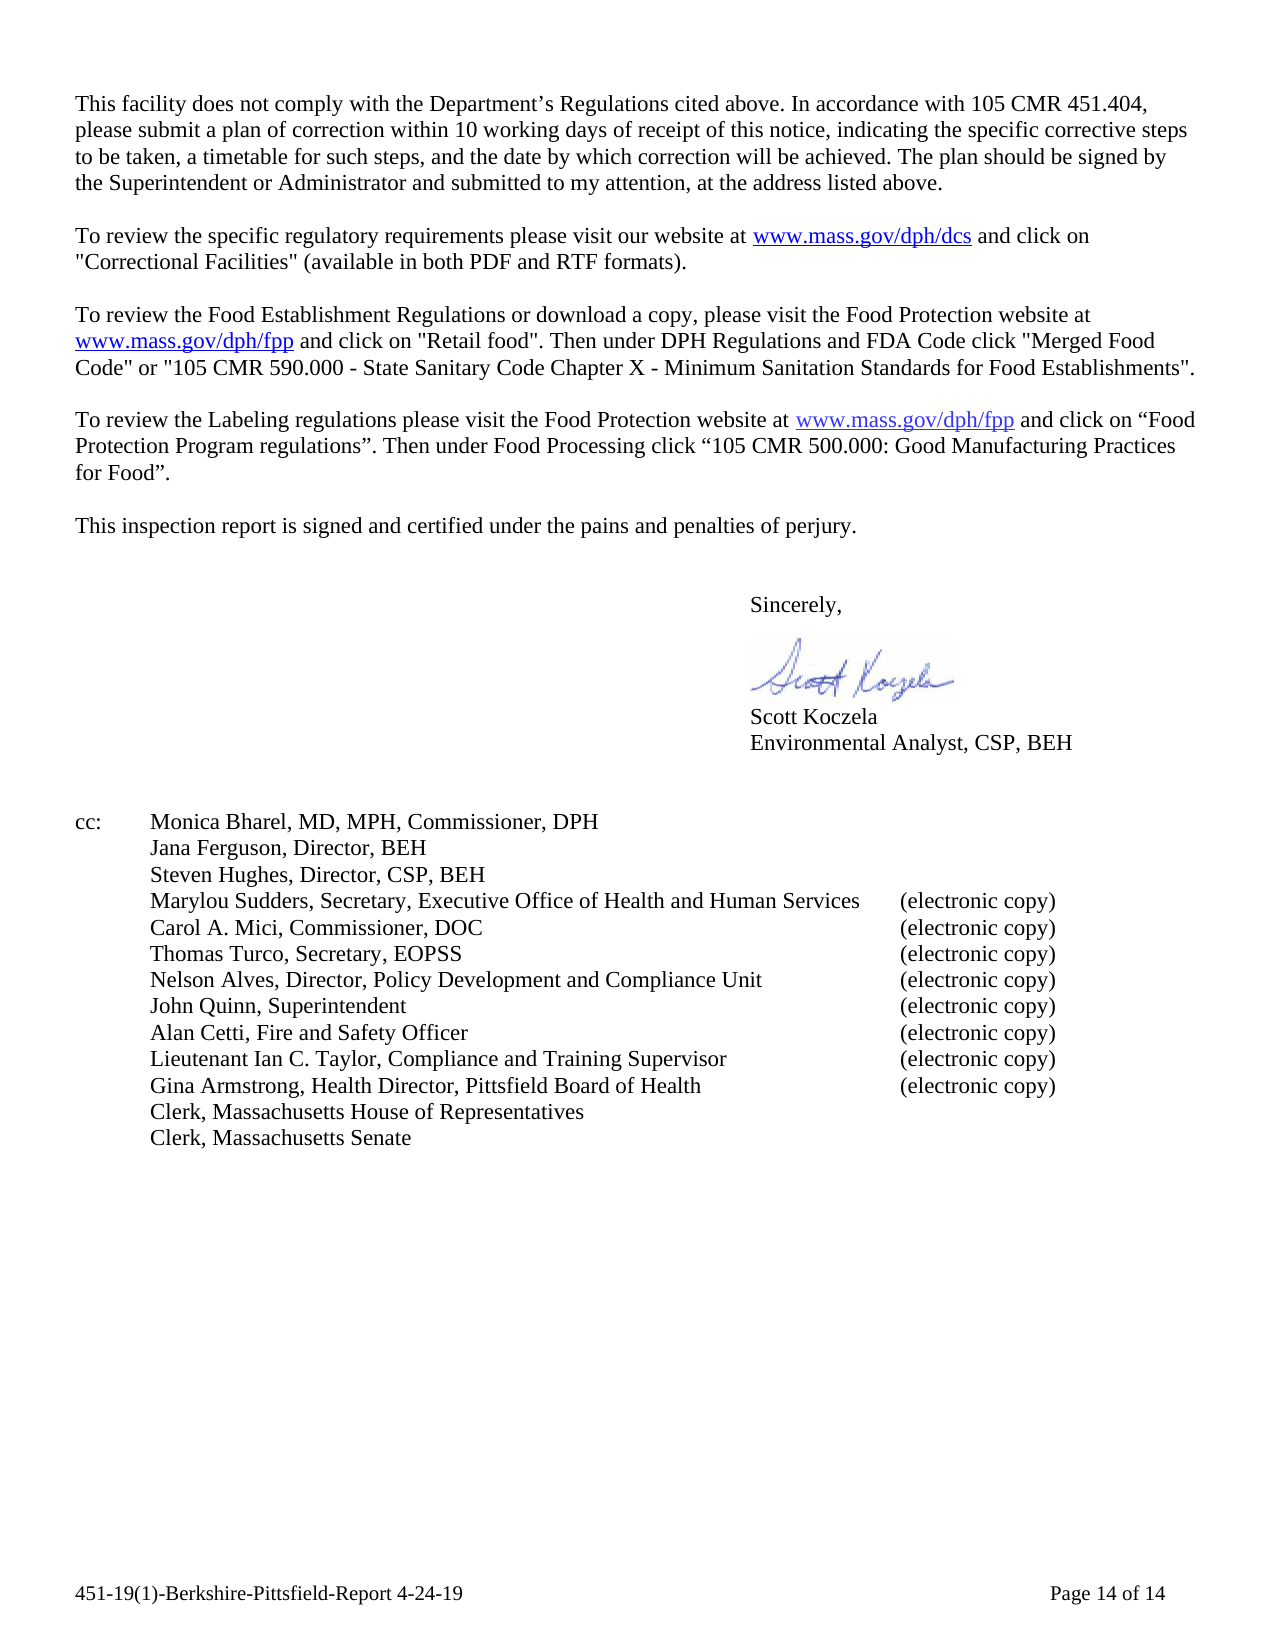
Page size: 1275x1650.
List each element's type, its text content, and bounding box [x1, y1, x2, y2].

text Carol A. Mici, Commissioner, DOC (electronic copy) [75, 913, 1200, 940]
text This inspection report is signed and certified under the pains and penalties of perjury. [75, 512, 1200, 538]
text cc: Monica Bharel, MD, MPH, Commissioner, DPH [75, 808, 1200, 834]
text Thomas Turco, Secretary, EOPSS (electronic copy) [75, 940, 1200, 966]
text Clerk, Massachusetts Senate [150, 1124, 1200, 1151]
text Nelson Alves, Director, Policy Development and Compliance Unit (electronic copy) [75, 966, 1200, 993]
text Clerk, Massachusetts House of Representatives [75, 1098, 1200, 1124]
text Steven Hughes, Director, CSP, BEH [75, 861, 1200, 887]
text Environmental Analyst, CSP, BEH [75, 729, 1200, 755]
text Sincerely, [75, 591, 1200, 617]
text Scott Koczela [75, 703, 1200, 729]
text To review the Labeling regulations please visit the Food Protection website at www.mass.gov/dph/fpp and click on “Food Protection Program regulations”. Then under Food Processing click “105 CMR 500.000: Good Manufacturing Practices for Food”. [75, 406, 1200, 485]
text Alan Cetti, Fire and Safety Officer (electronic copy) [75, 1019, 1200, 1045]
text To review the Food Establishment Regulations or download a copy, please visit the Food Protection website at www.mass.gov/dph/fpp and click on "Retail food". Then under DPH Regulations and FDA Code click "Merged Food Code" or "105 CMR 590.000 - State Sanitary Code Chapter X - Minimum Sanitation Standards for Food Establishments". [75, 301, 1200, 380]
text Jana Ferguson, Director, BEH [75, 834, 1200, 861]
text Marylou Sudders, Secretary, Executive Office of Health and Human Services (electronic copy) [75, 887, 1200, 913]
text Lieutenant Ian C. Taylor, Compliance and Training Supervisor (electronic copy) [75, 1045, 1200, 1072]
text To review the specific regulatory requirements please visit our website at www.mass.gov/dph/dcs and click on "Correctional Facilities" (available in both PDF and RTF formats). [75, 222, 1200, 274]
text This facility does not comply with the Department’s Regulations cited above. In accordance with 105 CMR 451.404, please submit a plan of correction within 10 working days of receipt of this notice, indicating the specific corrective steps to be taken, a timetable for such steps, and the date by which correction will be achieved. The plan should be signed by the Superintendent or Administrator and submitted to my attention, at the address listed above. [75, 90, 1200, 195]
text Gina Armstrong, Health Director, Pittsfield Board of Health (electronic copy) [150, 1072, 1200, 1098]
text John Quinn, Superintendent (electronic copy) [75, 993, 1200, 1019]
